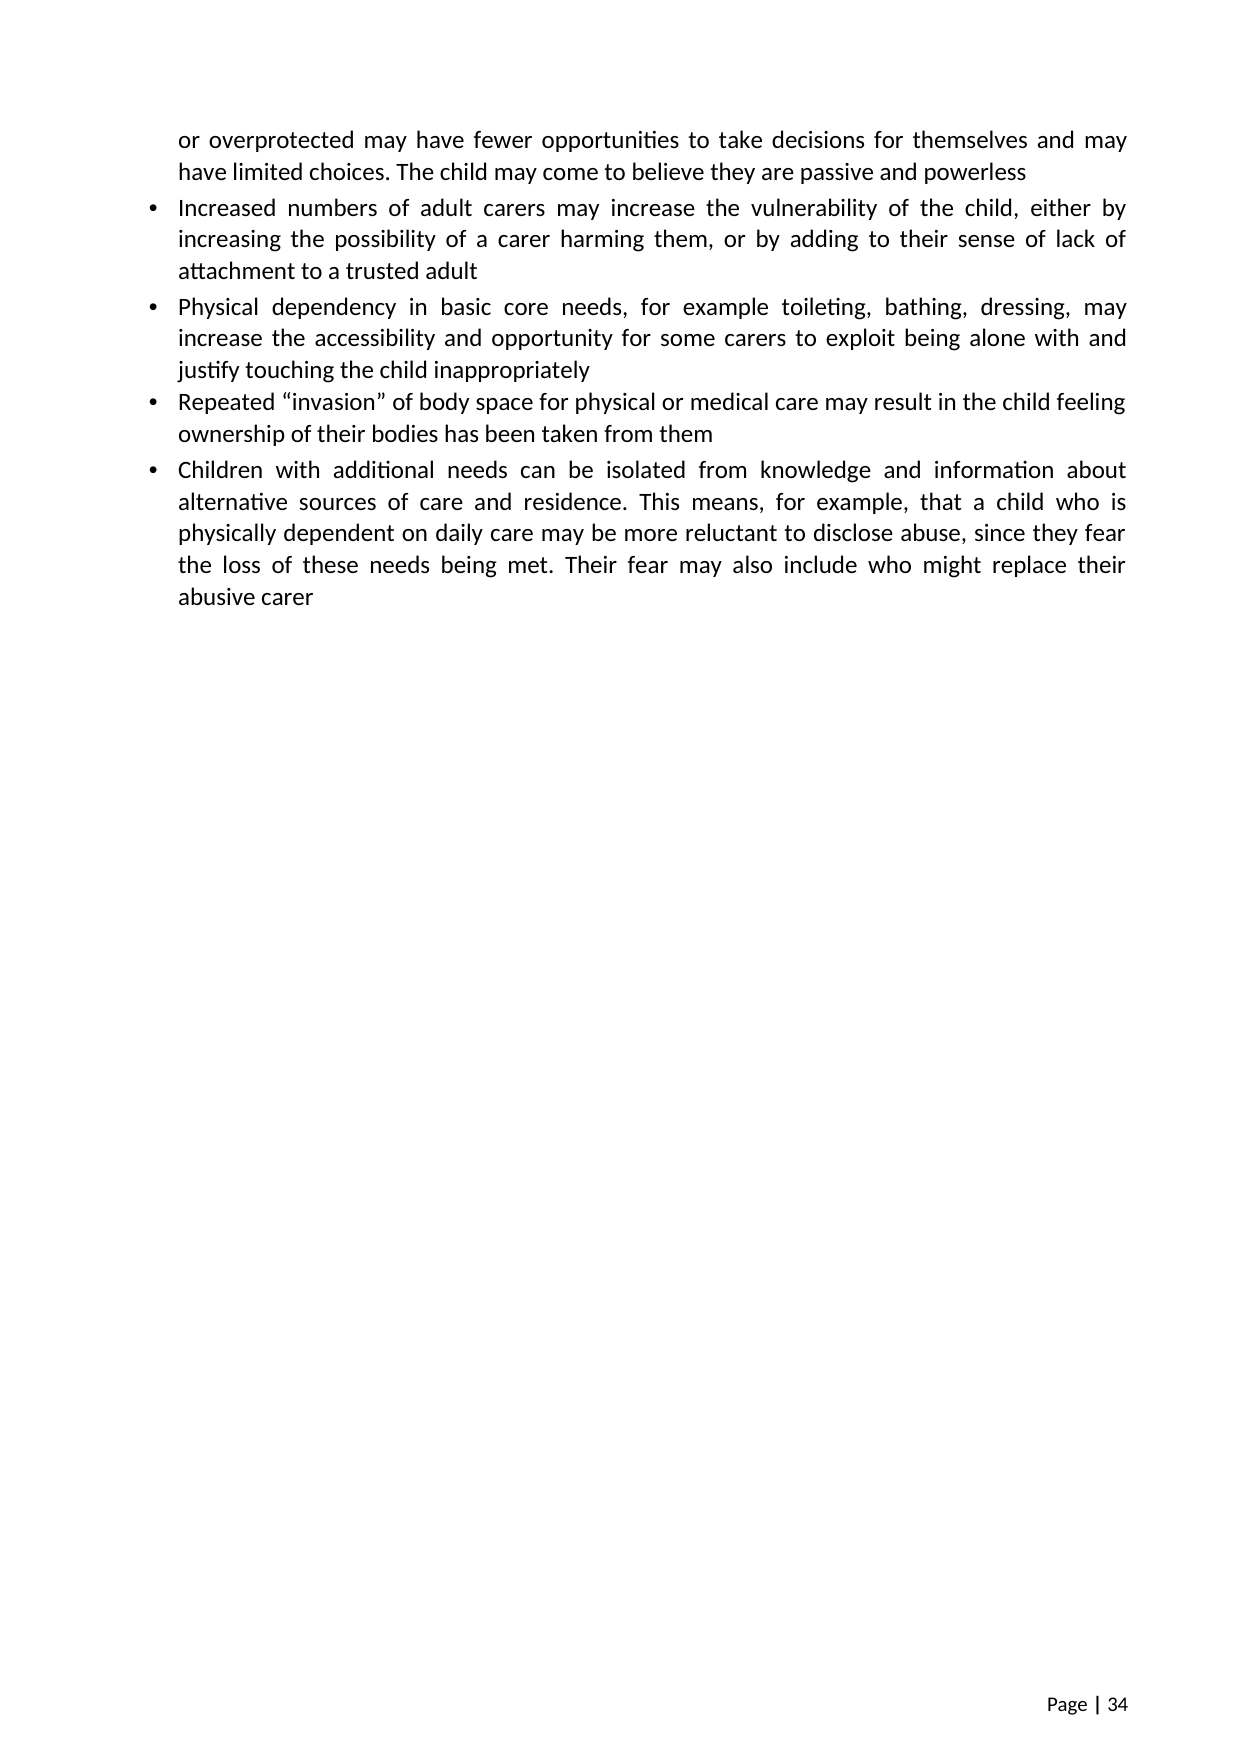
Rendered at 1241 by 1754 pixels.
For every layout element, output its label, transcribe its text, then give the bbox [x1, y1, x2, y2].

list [148, 124, 1128, 187]
list Repeated “invasion” of body space for physical or medical care may result in the child feeling ownership of their bodies has been taken from them [148, 386, 1128, 449]
list Increased numbers of adult carers may increase the vulnerability of the child, either by increasing the possibility of a carer harming them, or by adding to their sense of lack of attachment to a trusted adult [148, 192, 1128, 286]
list Physical dependency in basic core needs, for example toileting, bathing, dressing, may increase the accessibility and opportunity for some carers to exploit being alone with and justify touching the child inappropriately [148, 291, 1128, 385]
list Children with additional needs can be isolated from knowledge and information about alternative sources of care and residence. This means, for example, that a child who is physically dependent on daily care may be more reluctant to disclose abuse, since they fear the loss of these needs being met. Their fear may also include who might replace their abusive carer [148, 454, 1128, 611]
